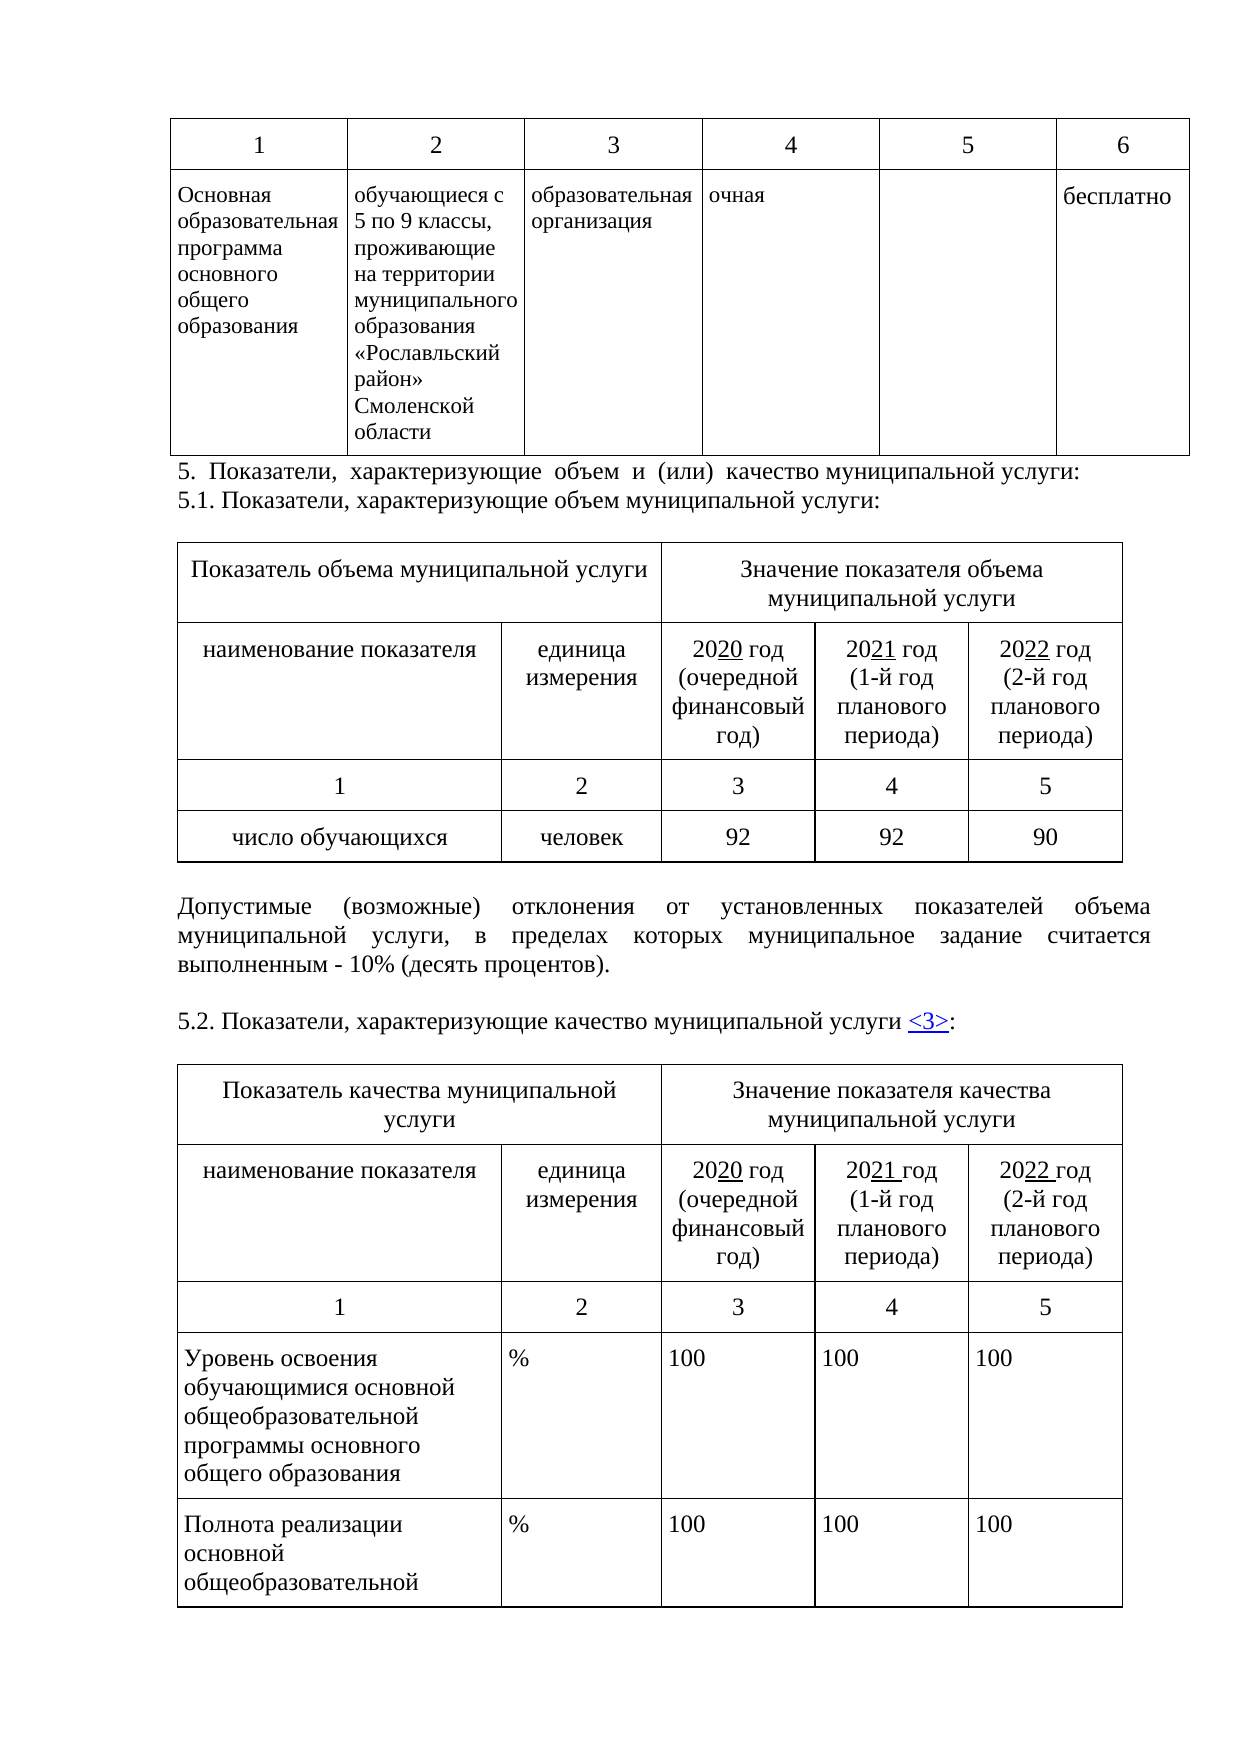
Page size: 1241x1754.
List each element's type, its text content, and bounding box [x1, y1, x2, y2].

table_cell 3 [662, 760, 814, 810]
table_cell 92 [662, 811, 814, 861]
table_cell 90 [969, 811, 1122, 861]
table_cell 2 [348, 119, 524, 169]
table_cell 2020 год (очередной финансовый год) [662, 623, 814, 759]
table_cell 5 [969, 760, 1122, 810]
table_cell 2022 год (2-й год планового периода) [969, 623, 1122, 759]
table_cell 2 [502, 1282, 661, 1332]
table_cell 4 [816, 760, 968, 810]
table_header Значение показателя объема муниципальной услуги [662, 543, 1122, 622]
text 5.1. Показатели, характеризующие объем муниципальной услуги: [177, 485, 1152, 513]
table_header Показатель объема муниципальной услуги [178, 543, 661, 622]
table_header Показатель качества муниципальной услуги [178, 1065, 661, 1143]
table_cell 100 [969, 1333, 1122, 1498]
table_cell 92 [816, 811, 968, 861]
table_header Значение показателя качества муниципальной услуги [662, 1065, 1122, 1143]
text 5.2. Показатели, характеризующие качество муниципальной услуги <3>: [177, 1006, 1152, 1035]
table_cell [178, 1499, 501, 1606]
text 5. Показатели, характеризующие объем и (или) качество муниципальной услуги: [177, 456, 1152, 485]
table_cell 3 [525, 119, 702, 169]
table_cell человек [502, 811, 661, 861]
table_cell 100 [816, 1499, 968, 1606]
table_cell 100 [816, 1333, 968, 1498]
table_cell 4 [703, 119, 879, 169]
table_cell единица измерения [502, 1145, 661, 1281]
table_cell наименование показателя [178, 1145, 501, 1281]
table_cell 2021 год (1-й год планового периода) [816, 1145, 968, 1281]
table_cell бесплатно [1057, 170, 1189, 455]
table_cell единица измерения [502, 623, 661, 759]
table_cell 2021 год (1-й год планового периода) [816, 623, 968, 759]
table_cell 100 [662, 1333, 814, 1498]
table_cell 100 [662, 1499, 814, 1606]
table_cell Основная образовательная программа основного общего образования [171, 170, 347, 455]
table_cell 5 [880, 119, 1056, 169]
table_cell очная [703, 170, 879, 455]
table_cell % [502, 1499, 661, 1606]
table_cell 3 [662, 1282, 814, 1332]
text Допустимые (возможные) отклонения от установленных показателей объема муниципальной услуги, в пределах которых муниципальное задание считается выполненным - 10% (десять процентов). [177, 891, 1152, 977]
table_cell % [502, 1333, 661, 1498]
table_cell 5 [969, 1282, 1122, 1332]
table_cell образовательная организация [525, 170, 702, 455]
table_cell Уровень освоения обучающимися основной общеобразовательной программы основного общего образования [178, 1333, 501, 1498]
table_cell 6 [1057, 119, 1189, 169]
table_cell число обучающихся [178, 811, 501, 861]
table_cell 1 [178, 1282, 501, 1332]
table_cell 4 [816, 1282, 968, 1332]
table_cell 2022 год (2-й год планового периода) [969, 1145, 1122, 1281]
table_cell 2020 год (очередной финансовый год) [662, 1145, 814, 1281]
table_cell 2 [502, 760, 661, 810]
table_cell 1 [178, 760, 501, 810]
table_cell 100 [969, 1499, 1122, 1606]
table_cell 1 [171, 119, 347, 169]
table_cell наименование показателя [178, 623, 501, 759]
table_cell обучающиеся с 5 по 9 классы, проживающие на территории муниципального образования «Рославльский район» Смоленской области [348, 170, 524, 455]
table_cell [880, 170, 1056, 455]
